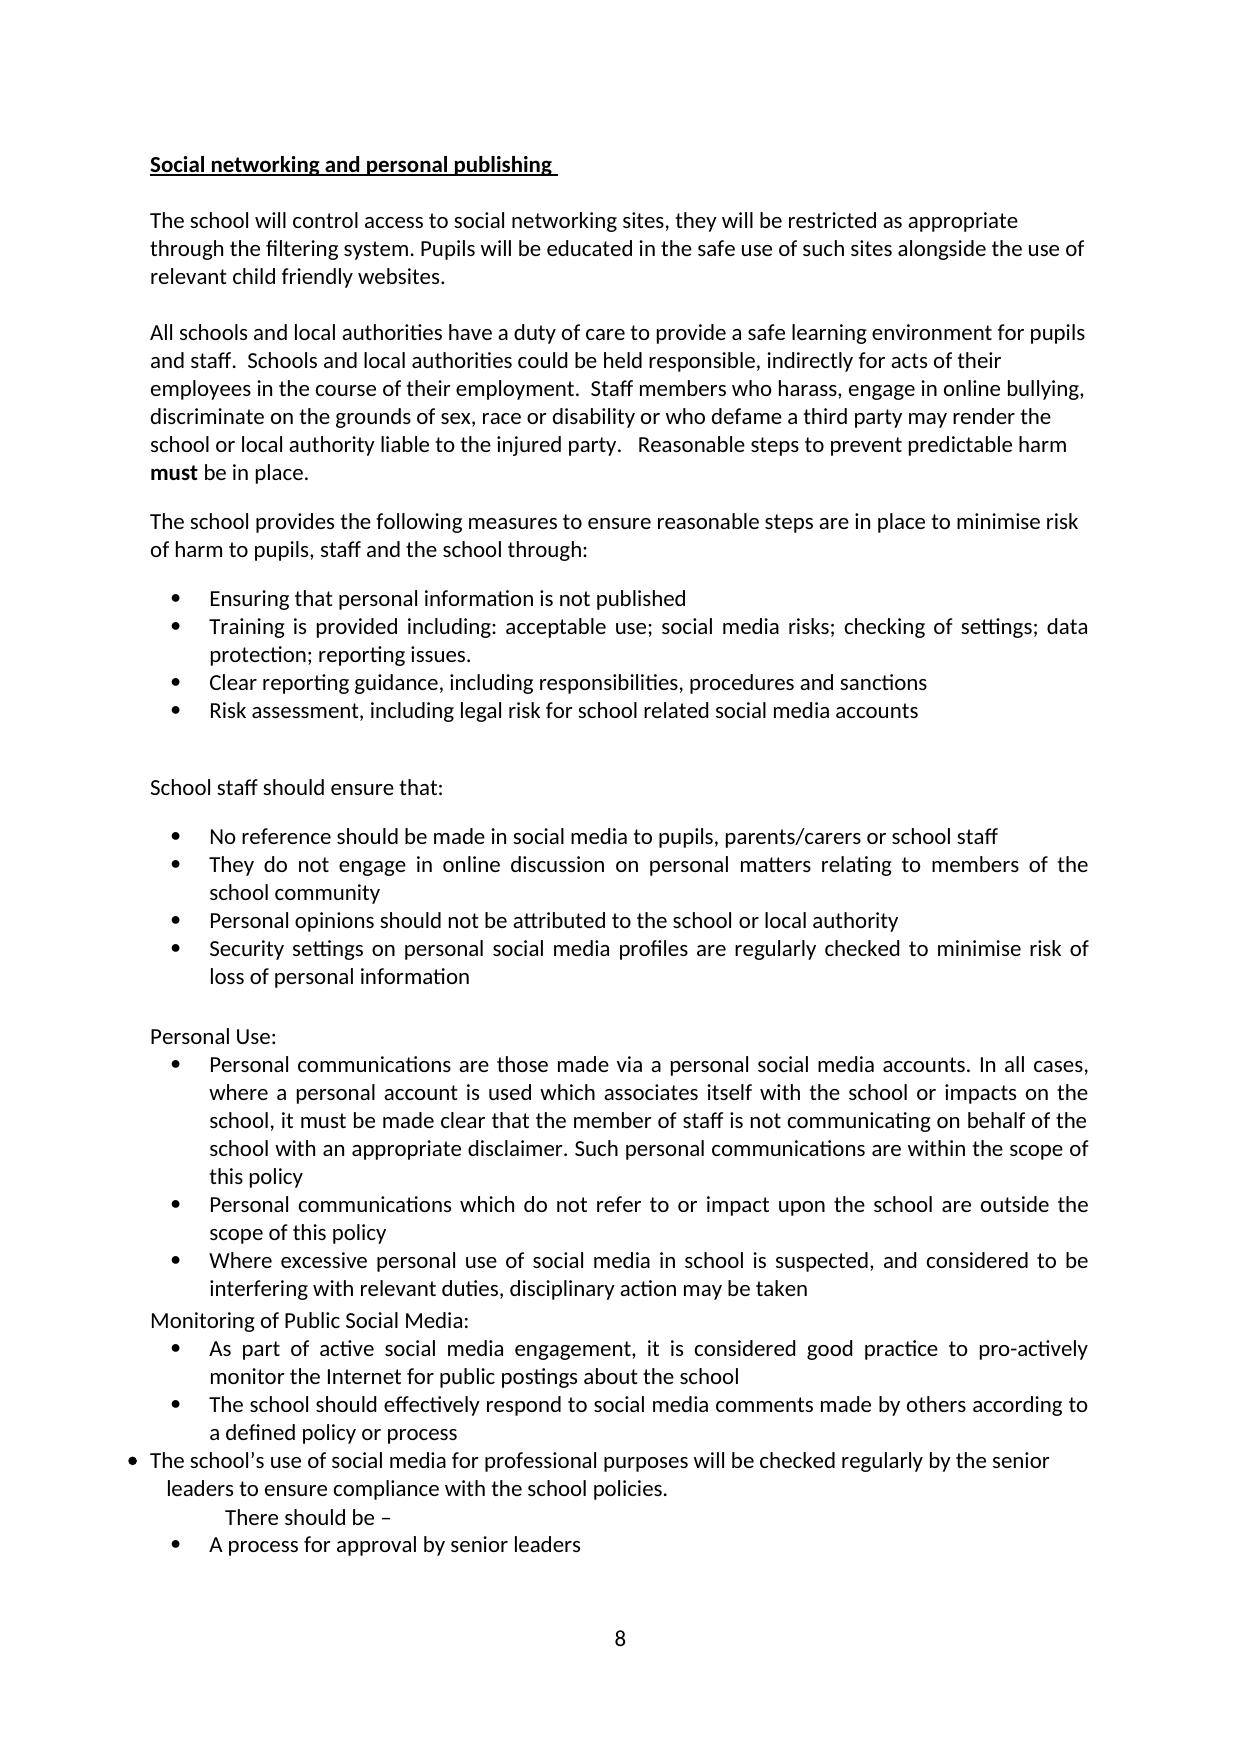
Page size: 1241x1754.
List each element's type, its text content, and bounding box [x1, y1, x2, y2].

text All schools and local authorities have a duty of care to provide a safe learning environment for pupils and staff. Schools and local authorities could be held responsible, indirectly for acts of their employees in the course of their employment. Staff members who harass, engage in online bullying, discriminate on the grounds of sex, race or disability or who defame a third party may render the school or local authority liable to the injured party. Reasonable steps to prevent predictable harm must be in place. [150, 318, 1090, 486]
list Personal communications are those made via a personal social media accounts. In all cases, where a personal account is used which associates itself with the school or impacts on the school, it must be made clear that the member of staff is not communicating on behalf of the school with an appropriate disclaimer. Such personal communications are within the scope of this policy [172, 1050, 1090, 1190]
list As part of active social media engagement, it is considered good practice to pro-actively monitor the Internet for public postings about the school [172, 1334, 1090, 1391]
list The school’s use of social media for professional purposes will be checked regularly by the senior leaders to ensure compliance with the school policies. [128, 1447, 1090, 1503]
list A process for approval by senior leaders [172, 1531, 1090, 1559]
text The school will control access to social networking sites, they will be restricted as appropriate through the filtering system. Pupils will be educated in the safe use of such sites alongside the use of relevant child friendly websites. [150, 206, 1090, 290]
text School staff should ensure that: [150, 773, 1090, 801]
list Personal opinions should not be attributed to the school or local authority [172, 906, 1090, 934]
text The school provides the following measures to ensure reasonable steps are in place to minimise risk of harm to pupils, staff and the school through: [150, 507, 1090, 563]
subtitle Monitoring of Public Social Media: [150, 1306, 1090, 1334]
list No reference should be made in social media to pupils, parents/carers or school staff [172, 822, 1090, 850]
text Social networking and personal publishing [150, 150, 1090, 178]
subtitle Personal Use: [150, 1022, 1090, 1050]
text There should be – [179, 1503, 1090, 1531]
list Where excessive personal use of social media in school is suspected, and considered to be interfering with relevant duties, disciplinary action may be taken [172, 1246, 1090, 1302]
list The school should effectively respond to social media comments made by others according to a defined policy or process [172, 1391, 1090, 1447]
list Personal communications which do not refer to or impact upon the school are outside the scope of this policy [172, 1190, 1090, 1246]
list Ensuring that personal information is not published [172, 584, 1090, 612]
list Clear reporting guidance, including responsibilities, procedures and sanctions [172, 668, 1090, 696]
list They do not engage in online discussion on personal matters relating to members of the school community [172, 850, 1090, 906]
list Security settings on personal social media profiles are regularly checked to minimise risk of loss of personal information [172, 934, 1090, 990]
list Training is provided including: acceptable use; social media risks; checking of settings; data protection; reporting issues. [172, 612, 1090, 668]
list Risk assessment, including legal risk for school related social media accounts [172, 696, 1090, 724]
